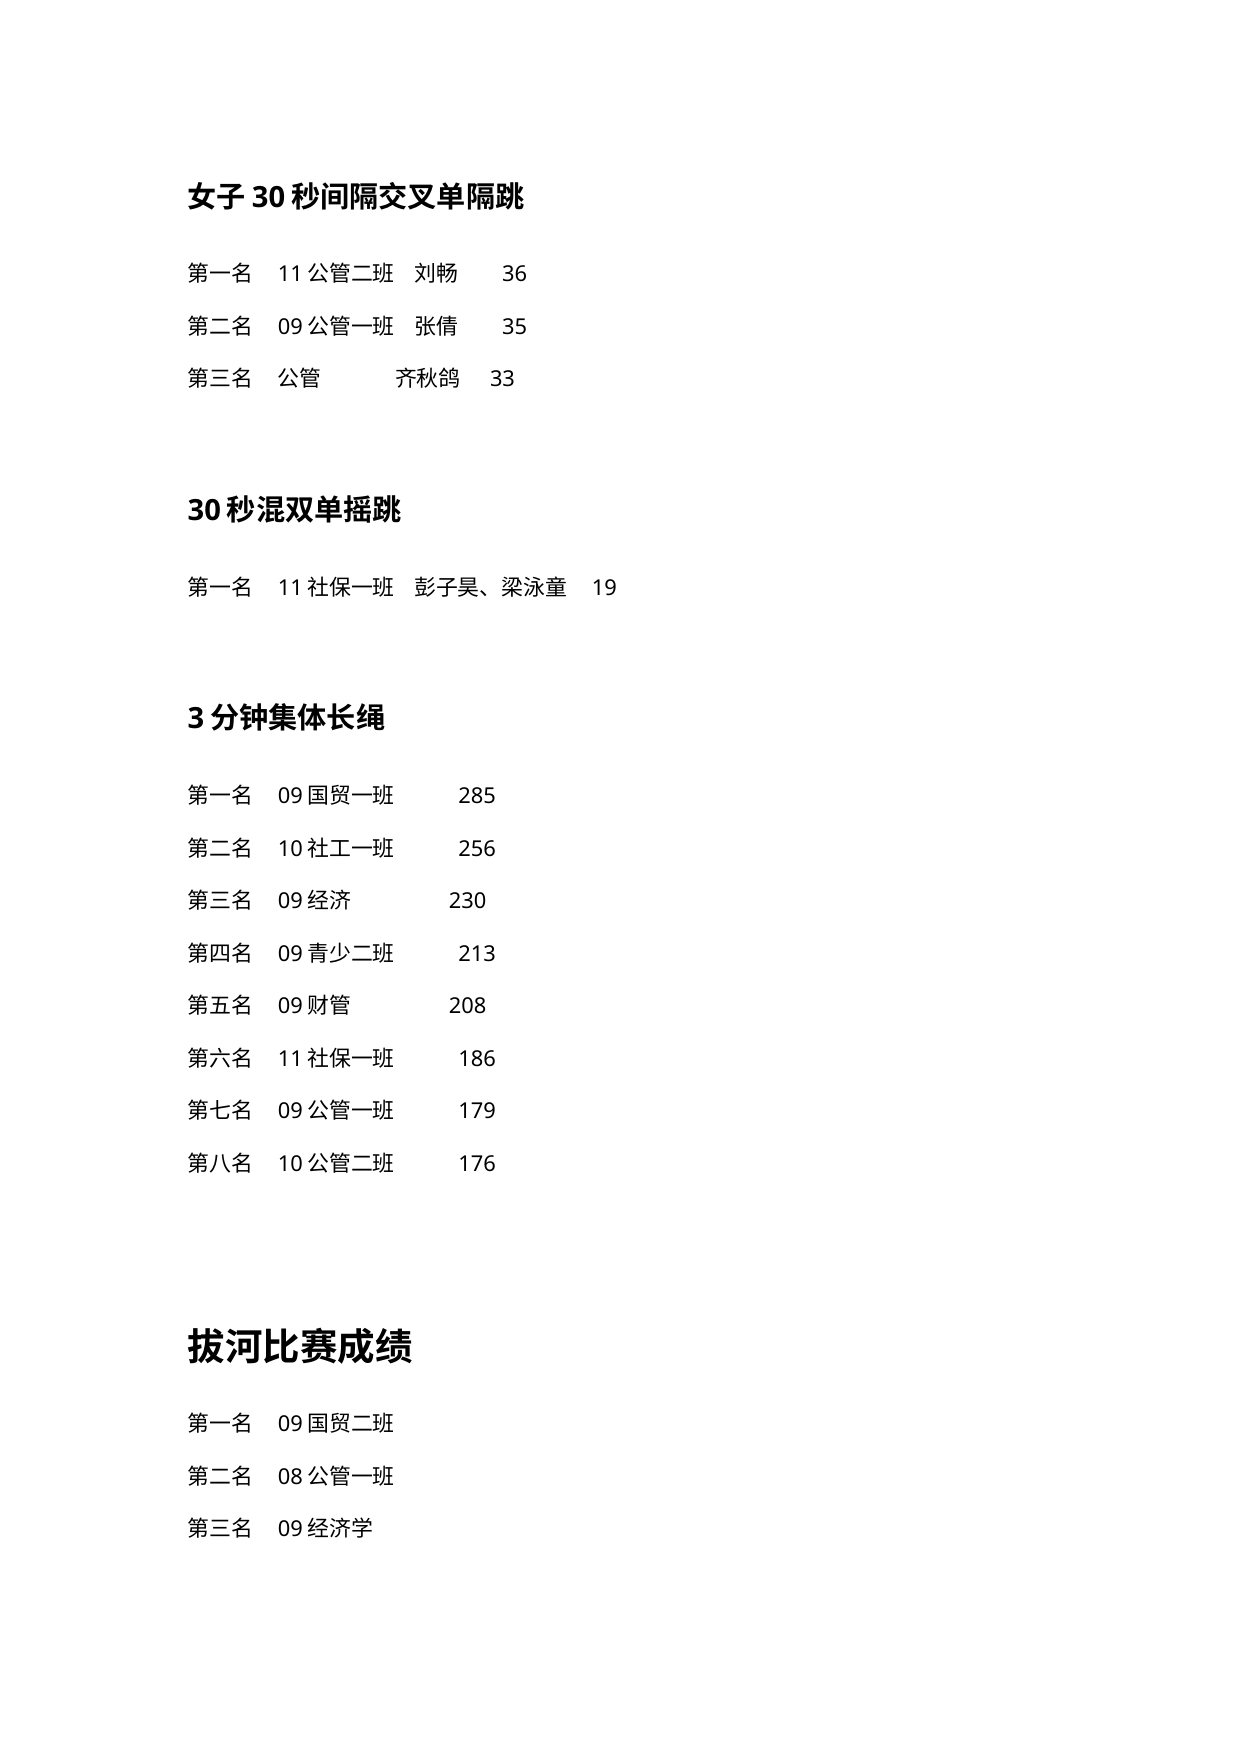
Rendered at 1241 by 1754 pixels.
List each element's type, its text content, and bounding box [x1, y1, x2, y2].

text 拔河比赛成绩 [187, 1312, 1053, 1377]
text 第一名 11公管二班 刘畅 36 [187, 256, 1053, 289]
text 第一名 11社保一班 彭子昊、梁泳童 19 [187, 569, 1053, 602]
text 第六名 11社保一班 186 [187, 1040, 1053, 1073]
text 第五名 09财管 208 [187, 988, 1053, 1020]
text 第二名 10社工一班 256 [187, 830, 1053, 863]
text 第二名 09公管一班 张倩 35 [187, 309, 1053, 341]
text 第三名 公管 齐秋鸽 33 [187, 361, 1053, 394]
text 第一名 09国贸二班 [187, 1406, 1053, 1439]
text 第八名 10公管二班 176 [187, 1145, 1053, 1178]
text 第三名 09经济 230 [187, 883, 1053, 915]
text 女子30秒间隔交叉单隔跳 [187, 162, 1053, 227]
text 第四名 09青少二班 213 [187, 935, 1053, 968]
text 第一名 09国贸一班 285 [187, 778, 1053, 810]
text 第三名 09经济学 [187, 1511, 1053, 1544]
text 3分钟集体长绳 [187, 684, 1053, 749]
text 第二名 08公管一班 [187, 1459, 1053, 1491]
text 30秒混双单摇跳 [187, 475, 1053, 540]
text 第七名 09公管一班 179 [187, 1093, 1053, 1125]
